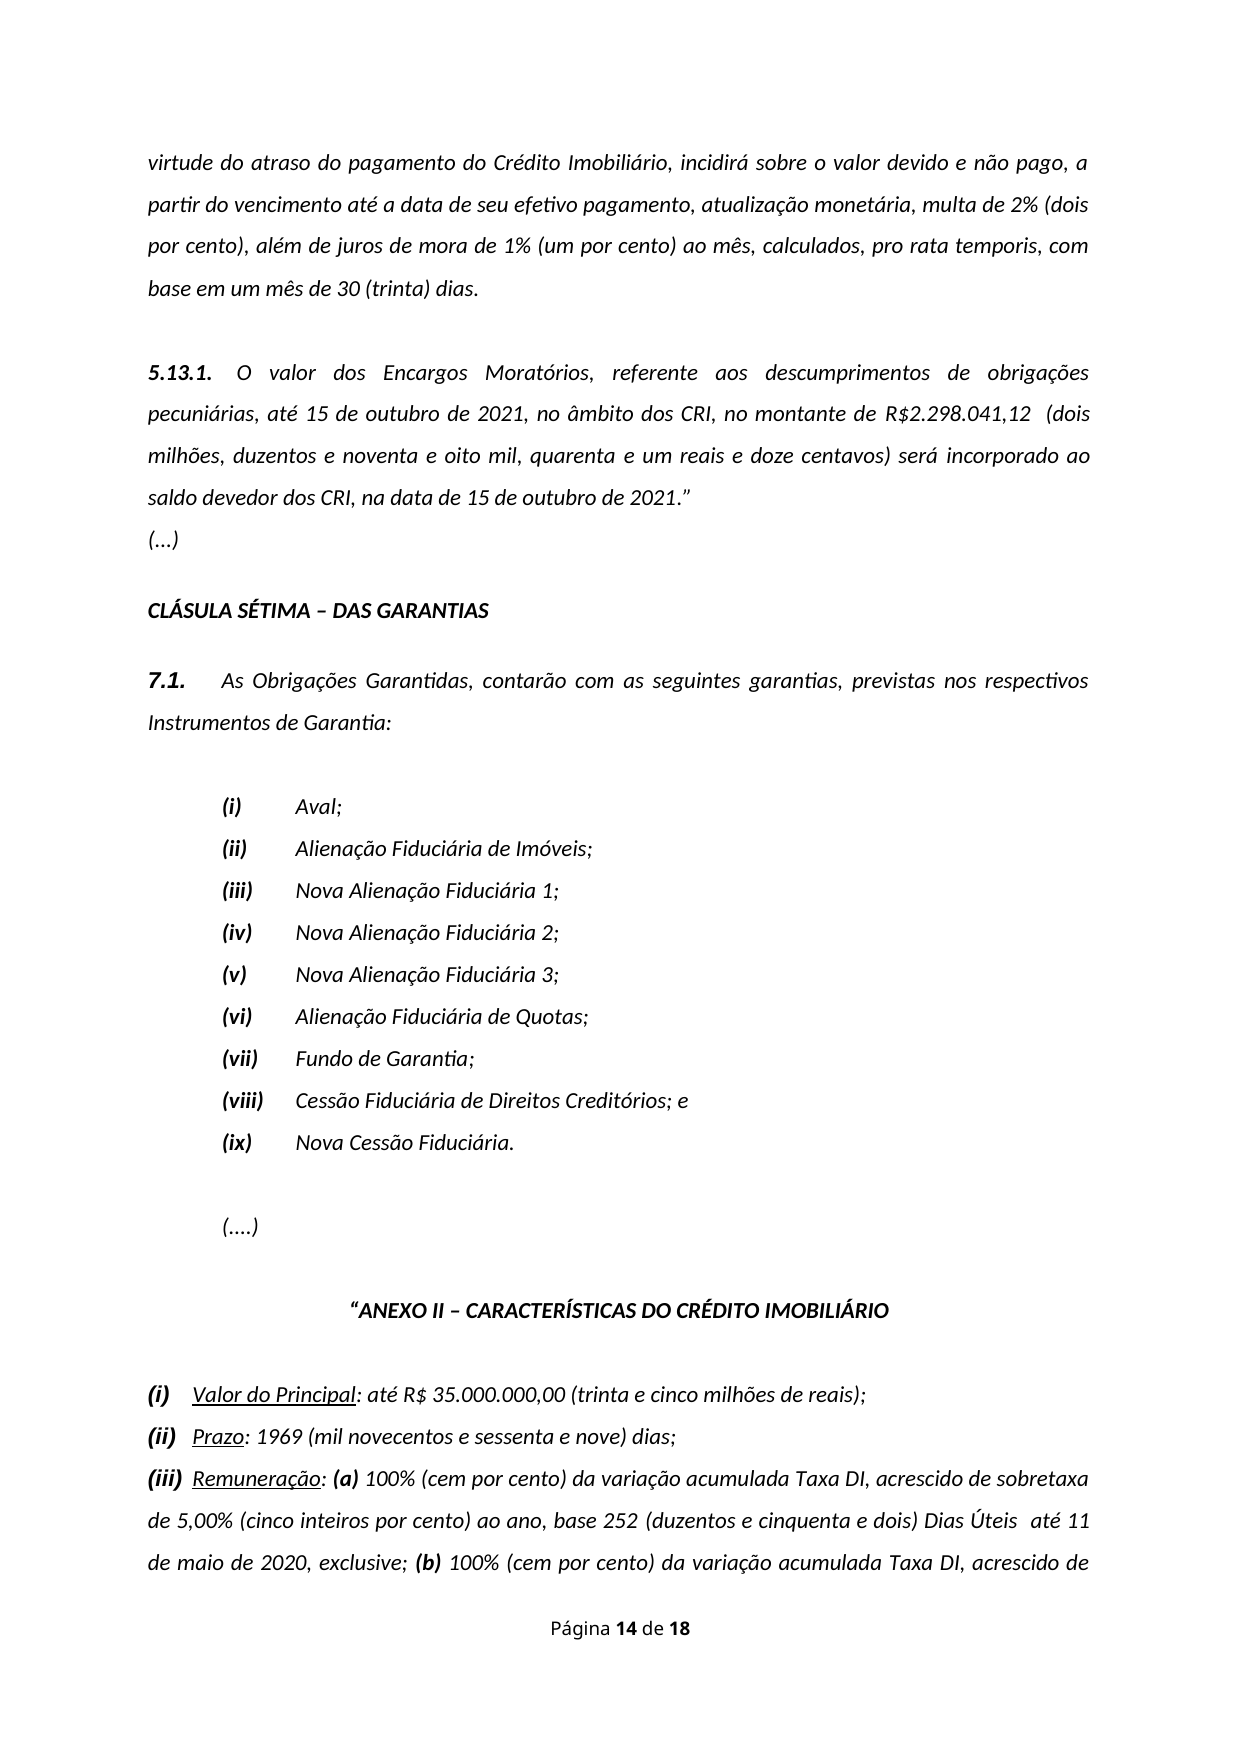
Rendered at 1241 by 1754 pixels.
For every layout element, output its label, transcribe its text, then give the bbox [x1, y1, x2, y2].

subtitle (...) [148, 526, 1092, 553]
subtitle CLÁSULA SÉTIMA – DAS GARANTIAS [148, 596, 1092, 624]
list Valor do Principal: até R$ 35.000.000,00 (trinta e cinco milhões de reais); [148, 1380, 1092, 1408]
list Alienação Fiduciária de Quotas; [222, 1002, 1092, 1030]
text (....) [222, 1212, 1092, 1240]
text 5.13.1. O valor dos Encargos Moratórios, referente aos descumprimentos de obrigações pecuniárias, até 15 de outubro de 2021, no âmbito dos CRI, no montante de R$2.298.041,12 (dois milhões, duzentos e noventa e oito mil, quarenta e um reais e doze centavos) será incorporado ao saldo devedor dos CRI, na data de 15 de outubro de 2021.” [148, 358, 1092, 512]
list Nova Alienação Fiduciária 2; [222, 918, 1092, 946]
list Nova Cessão Fiduciária. [222, 1128, 1092, 1156]
list Alienação Fiduciária de Imóveis; [222, 834, 1092, 862]
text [148, 148, 1092, 302]
list As Obrigações Garantidas, contarão com as seguintes garantias, previstas nos respectivos Instrumentos de Garantia: [148, 666, 1092, 736]
list Fundo de Garantia; [222, 1044, 1092, 1072]
list Nova Alienação Fiduciária 3; [222, 960, 1092, 988]
text “ANEXO II – CARACTERÍSTICAS DO CRÉDITO IMOBILIÁRIO [148, 1296, 1092, 1324]
list Nova Alienação Fiduciária 1; [222, 876, 1092, 904]
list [148, 1464, 1092, 1576]
list Prazo: 1969 (mil novecentos e sessenta e nove) dias; [148, 1422, 1092, 1450]
list Cessão Fiduciária de Direitos Creditórios; e [222, 1086, 1092, 1114]
list Aval; [222, 792, 1092, 820]
